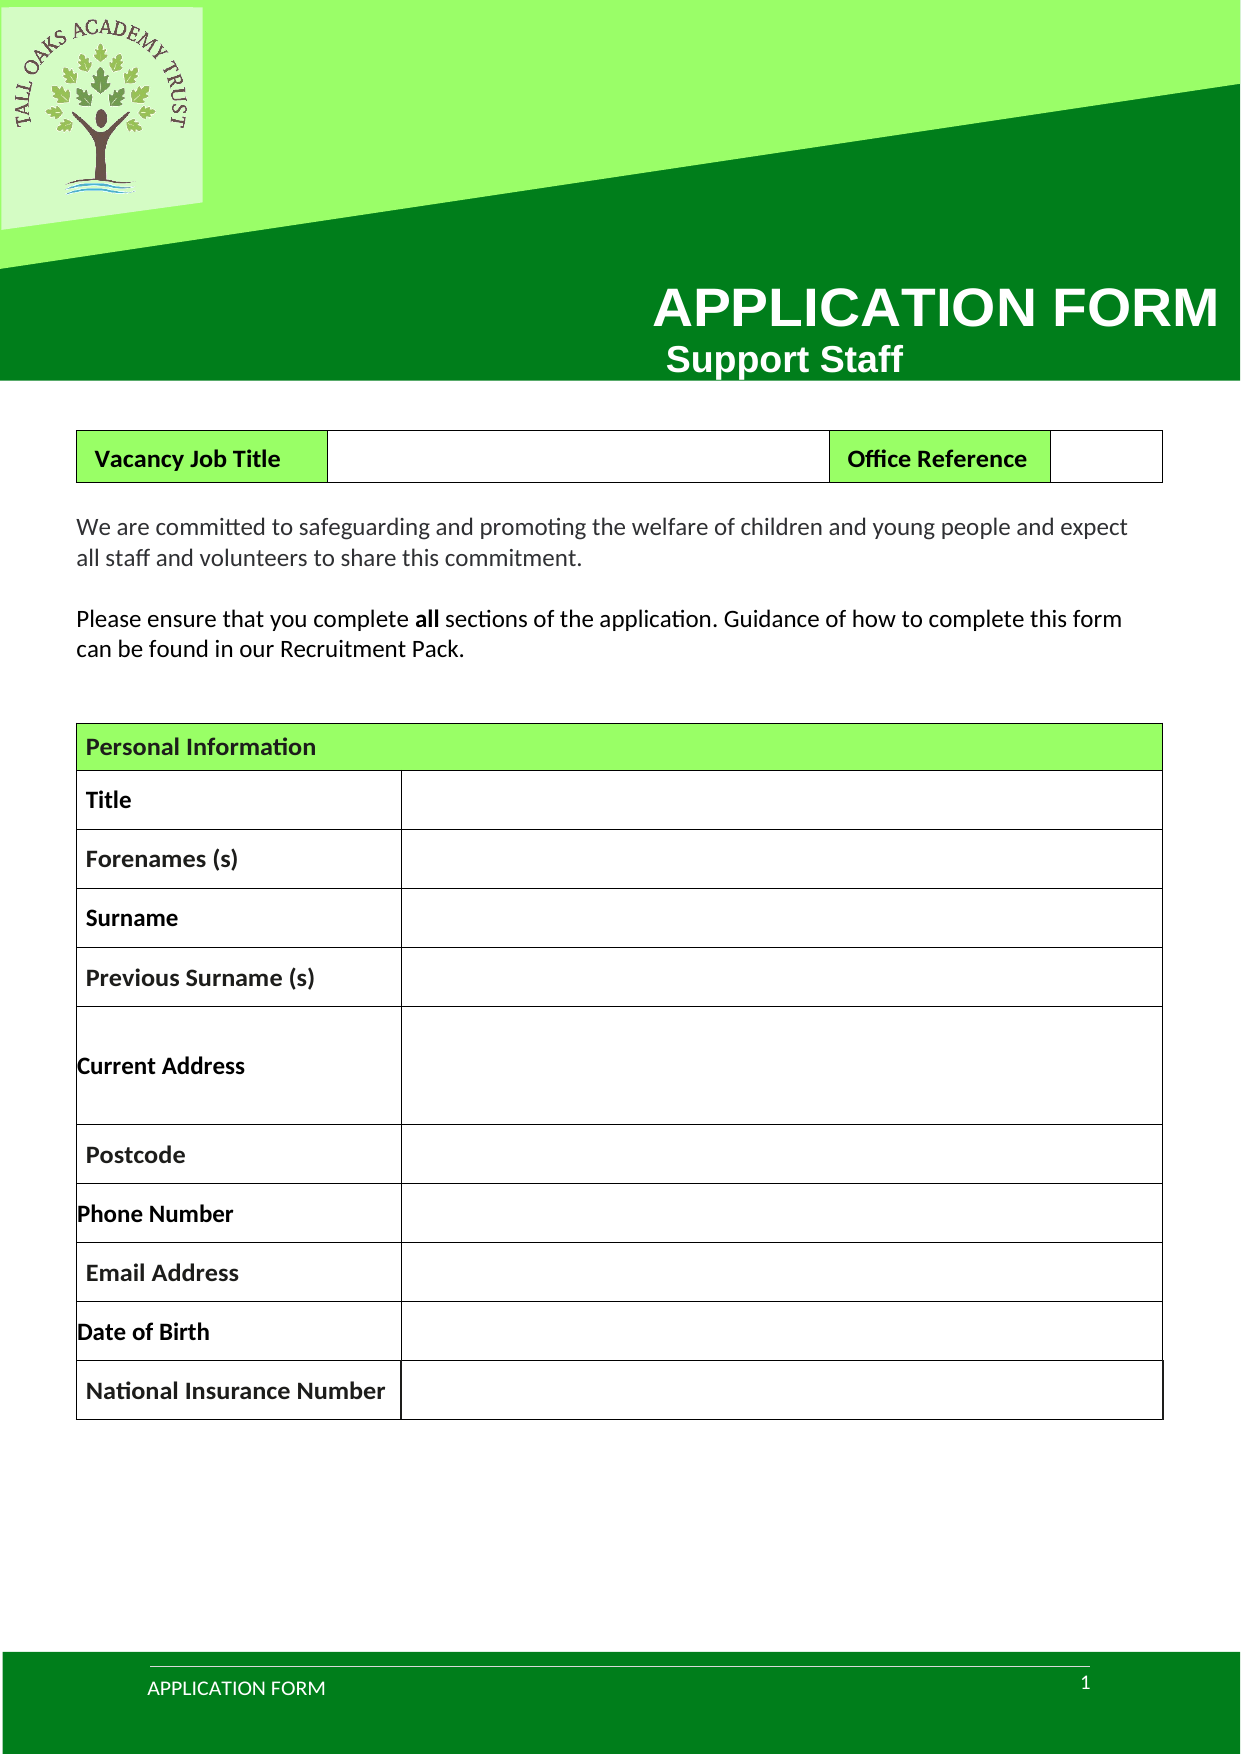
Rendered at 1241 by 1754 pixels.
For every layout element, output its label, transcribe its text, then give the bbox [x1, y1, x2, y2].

table_cell [402, 1361, 1162, 1419]
table_header Vacancy Job Title [77, 431, 327, 482]
table_cell Surname [77, 889, 401, 947]
table_cell Title [77, 771, 401, 829]
table_cell National Insurance Number [77, 1361, 400, 1419]
table_cell Phone Number [77, 1184, 401, 1242]
table_cell Date of Birth [77, 1302, 401, 1360]
table_cell [402, 771, 1162, 829]
table_cell [402, 1125, 1162, 1183]
table_header [328, 431, 829, 482]
picture [8, 7, 193, 200]
table_cell Forenames (s) [77, 830, 401, 888]
table_header [1051, 431, 1162, 482]
table_cell [402, 1243, 1162, 1301]
table_cell Email Address [77, 1243, 401, 1301]
text We are committed to safeguarding and promoting the welfare of children and young people and expect all staff and volunteers to share this commitment. [76, 511, 1154, 572]
table_cell Previous Surname (s) [77, 948, 401, 1006]
table_header Personal Information [77, 724, 1162, 770]
text Please ensure that you complete all sections of the application. Guidance of how to complete this form can be found in our Recruitment Pack. [76, 603, 1154, 664]
table_cell Current Address [77, 1007, 401, 1124]
table_cell [402, 1184, 1162, 1242]
table_cell [402, 1302, 1162, 1360]
table_header Office Reference [830, 431, 1050, 482]
table_cell Postcode [77, 1125, 401, 1183]
table_cell [402, 948, 1162, 1006]
table_cell [402, 1007, 1162, 1124]
table_cell [402, 830, 1162, 888]
table_cell [402, 889, 1162, 947]
